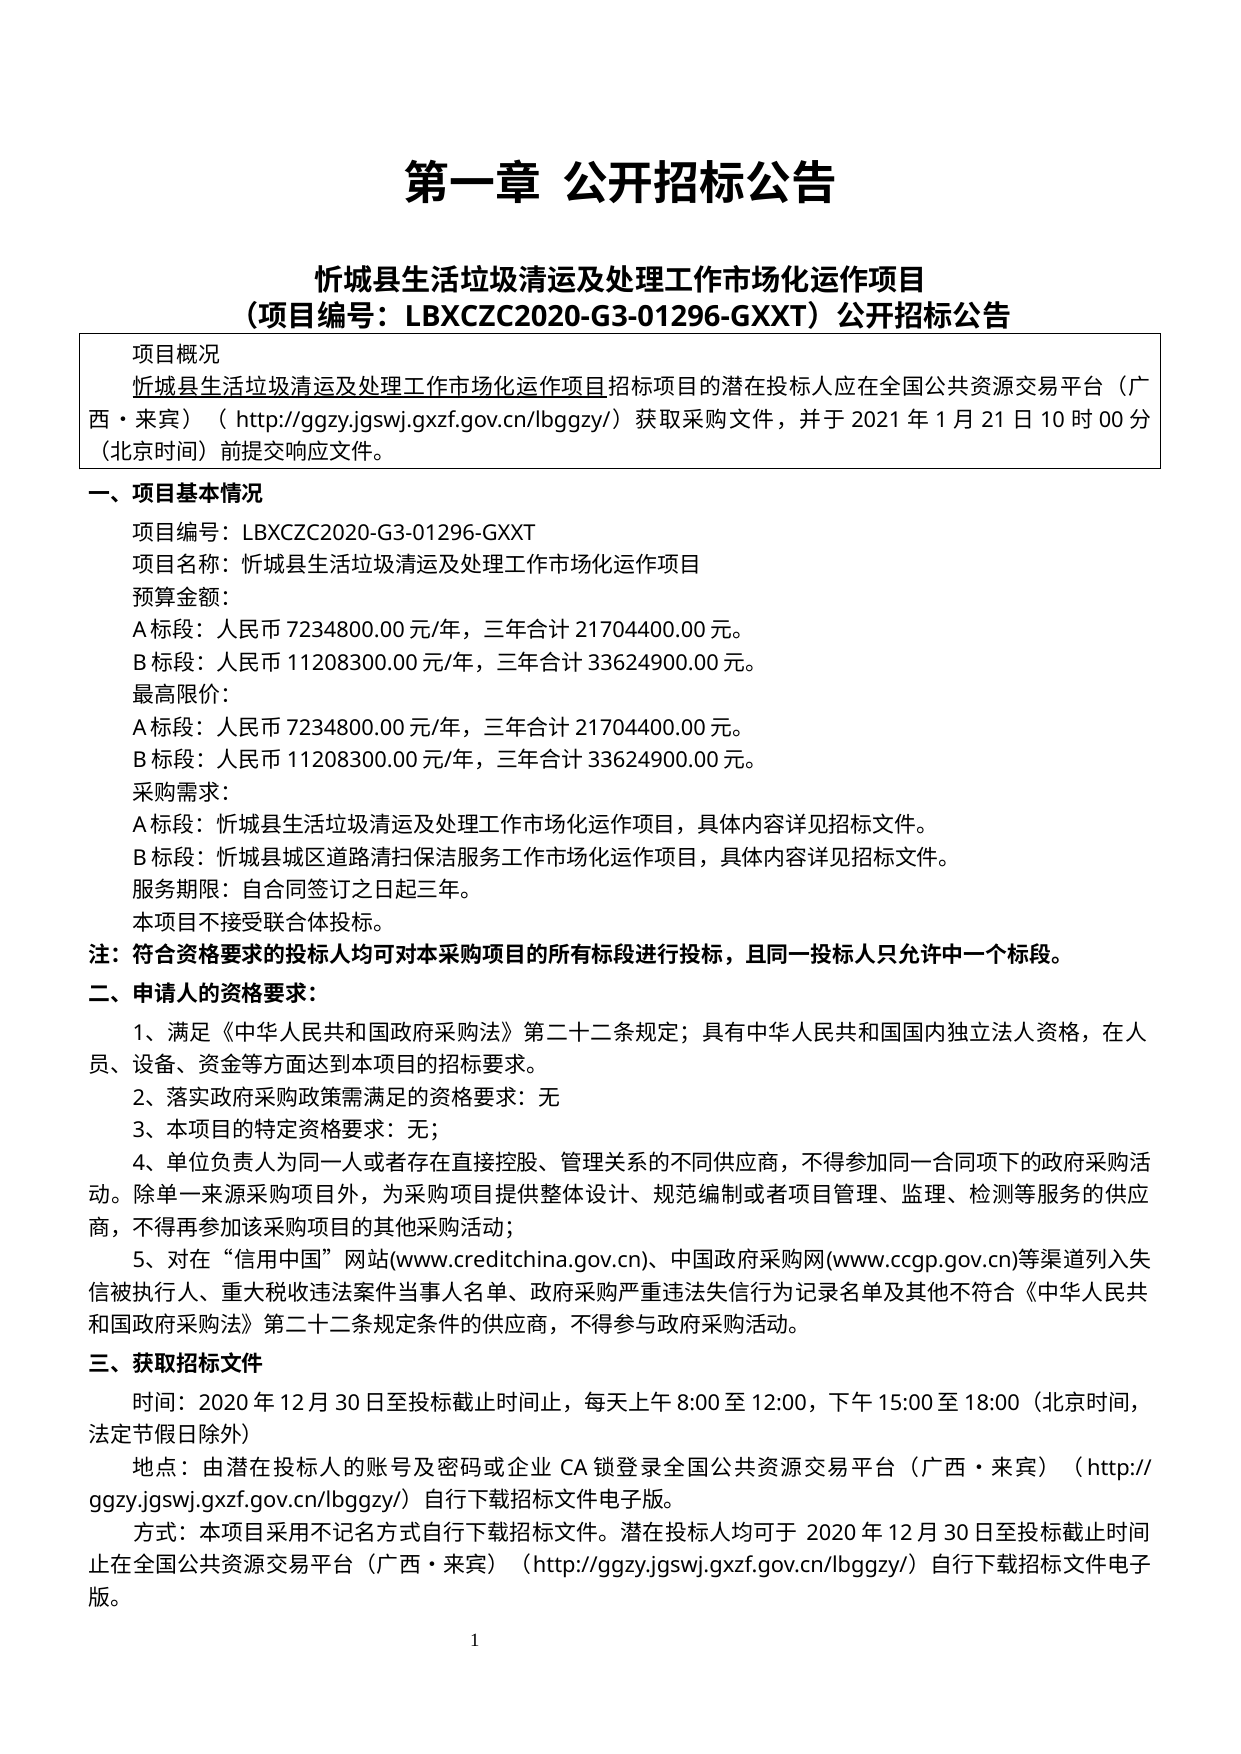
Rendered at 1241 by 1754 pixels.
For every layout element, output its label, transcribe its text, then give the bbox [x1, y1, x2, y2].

text 3、本项目的特定资格要求：无； [88, 1112, 1152, 1144]
text 项目概况 [80, 334, 1160, 366]
text A标段：人民币7234800.00元/年，三年合计21704400.00元。 [88, 709, 1152, 742]
subtitle 一、项目基本情况 [88, 476, 1152, 508]
text 忻城县生活垃圾清运及处理工作市场化运作项目招标项目的潜在投标人应在全国公共资源交易平台（广西•来宾）（ http://ggzy.jgswj.gxzf.gov.cn/lbggzy/）获取采购文件，并于2021年1月21日10时00分（北京时间）前提交响应文件。 [80, 366, 1160, 468]
text 注：符合资格要求的投标人均可对本采购项目的所有标段进行投标，且同一投标人只允许中一个标段。 [88, 937, 1152, 969]
text 采购需求： [88, 774, 1152, 807]
text 最高限价： [88, 677, 1152, 709]
text 项目名称：忻城县生活垃圾清运及处理工作市场化运作项目 [88, 547, 1152, 579]
text 方式：本项目采用不记名方式自行下载招标文件。潜在投标人均可于2020年12月30日至投标截止时间止在全国公共资源交易平台（广西•来宾）（http://ggzy.jgswj.gxzf.gov.cn/lbggzy/）自行下载招标文件电子版。 [88, 1514, 1152, 1612]
text B标段：人民币11208300.00元/年，三年合计33624900.00元。 [88, 644, 1152, 677]
text A标段：忻城县生活垃圾清运及处理工作市场化运作项目，具体内容详见招标文件。 [88, 807, 1152, 839]
text 2、落实政府采购政策需满足的资格要求：无 [88, 1079, 1152, 1112]
text 本项目不接受联合体投标。 [88, 904, 1152, 937]
text 预算金额： [88, 579, 1152, 612]
text B标段：人民币11208300.00元/年，三年合计33624900.00元。 [88, 742, 1152, 774]
subtitle 二、申请人的资格要求： [88, 976, 1152, 1008]
text 时间：2020年12月30日至投标截止时间止，每天上午8:00至12:00，下午15:00至18:00（北京时间，法定节假日除外） [88, 1384, 1152, 1449]
text 服务期限：自合同签订之日起三年。 [88, 872, 1152, 904]
text 地点：由潜在投标人的账号及密码或企业CA锁登录全国公共资源交易平台（广西•来宾）（http://ggzy.jgswj.gxzf.gov.cn/lbggzy/）自行下载招标文件电子版。 [88, 1449, 1152, 1514]
subtitle 三、获取招标文件 [88, 1346, 1152, 1378]
text 5、对在“信用中国”网站(www.creditchina.gov.cn)、中国政府采购网(www.ccgp.gov.cn)等渠道列入失信被执行人、重大税收违法案件当事人名单、政府采购严重违法失信行为记录名单及其他不符合《中华人民共和国政府采购法》第二十二条规定条件的供应商，不得参与政府采购活动。 [88, 1242, 1152, 1339]
text B标段：忻城县城区道路清扫保洁服务工作市场化运作项目，具体内容详见招标文件。 [88, 839, 1152, 872]
text 忻城县生活垃圾清运及处理工作市场化运作项目 [88, 262, 1152, 298]
text （项目编号：LBXCZC2020-G3-01296-GXXT）公开招标公告 [88, 298, 1152, 333]
text 4、单位负责人为同一人或者存在直接控股、管理关系的不同供应商，不得参加同一合同项下的政府采购活动。除单一来源采购项目外，为采购项目提供整体设计、规范编制或者项目管理、监理、检测等服务的供应商，不得再参加该采购项目的其他采购活动； [88, 1144, 1152, 1242]
text A标段：人民币7234800.00元/年，三年合计21704400.00元。 [88, 612, 1152, 644]
text 1、满足《中华人民共和国政府采购法》第二十二条规定；具有中华人民共和国国内独立法人资格，在人员、设备、资金等方面达到本项目的招标要求。 [88, 1014, 1152, 1079]
subtitle 第一章 公开招标公告 [88, 130, 1152, 228]
text 项目编号：LBXCZC2020-G3-01296-GXXT [88, 514, 1152, 547]
